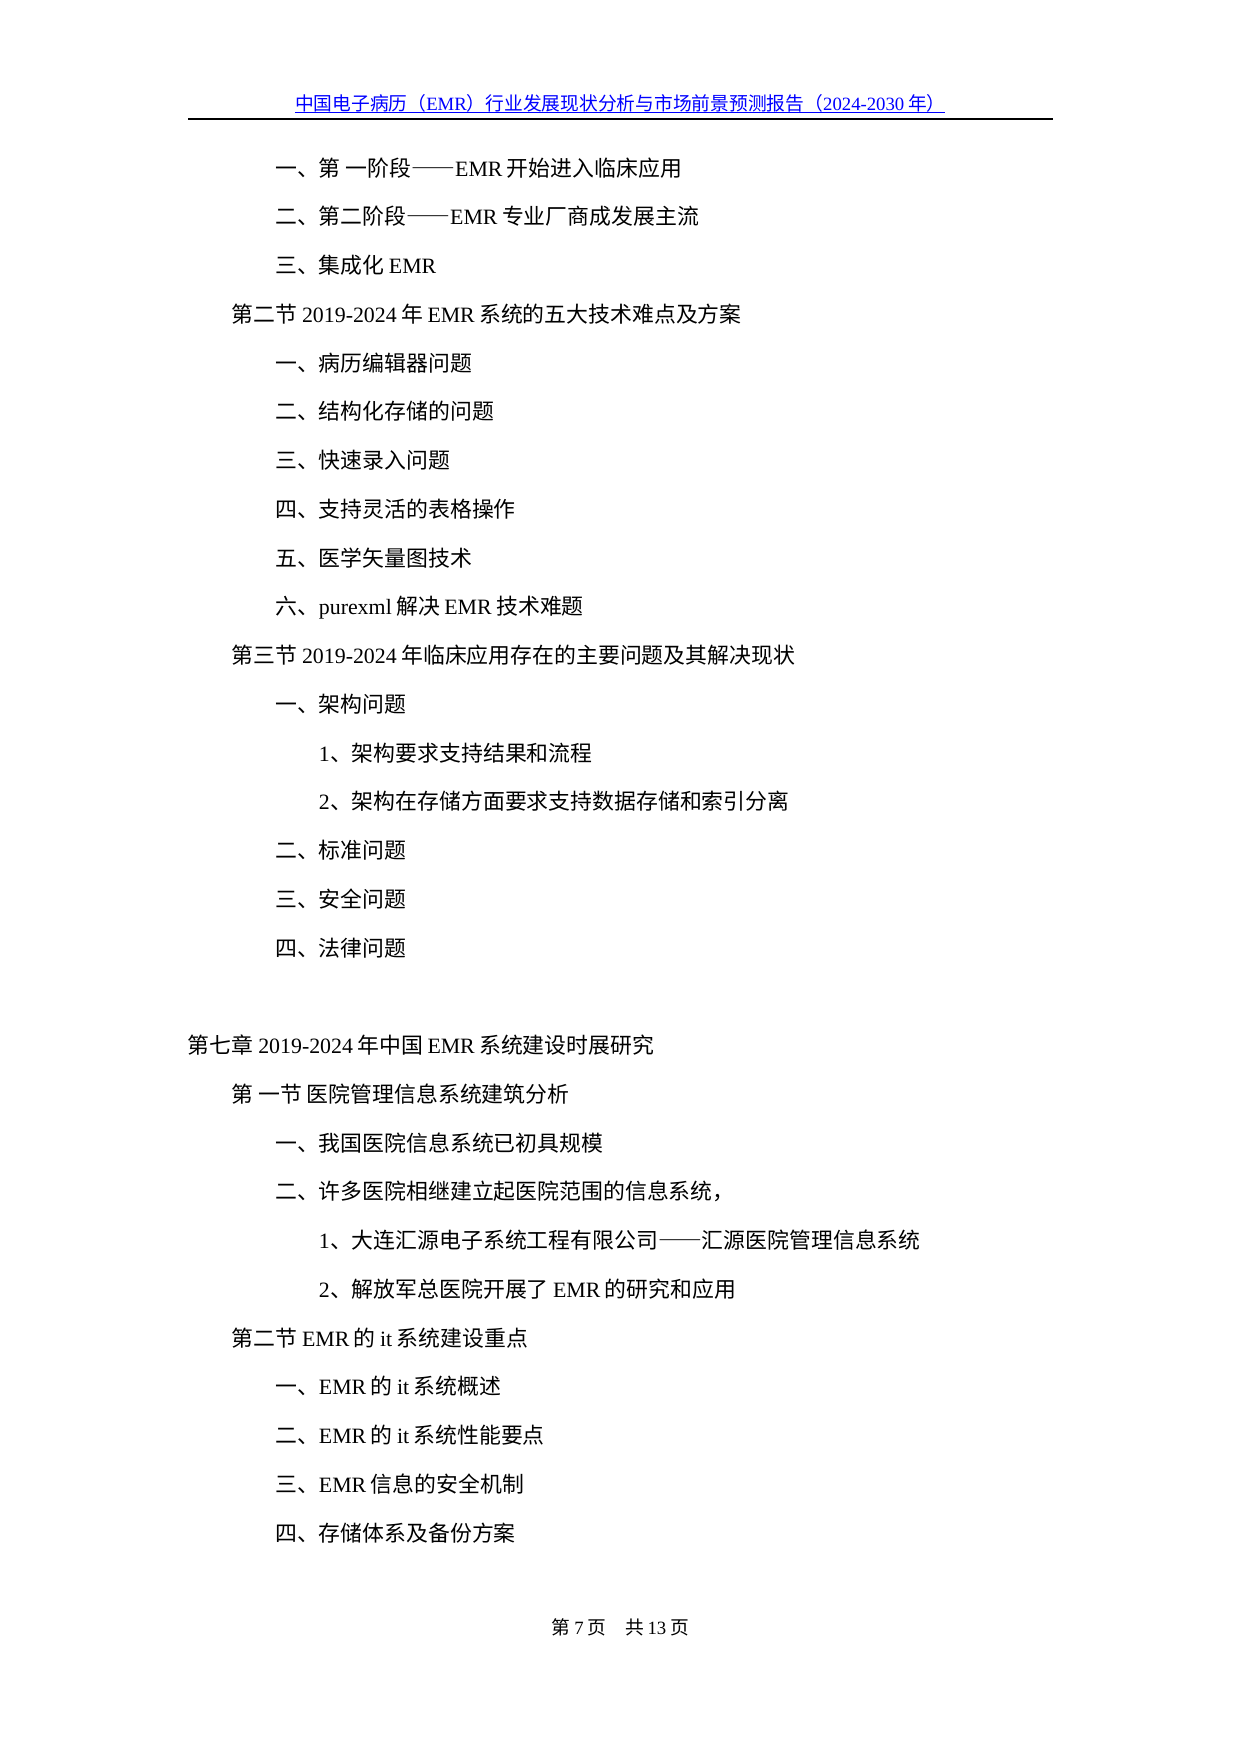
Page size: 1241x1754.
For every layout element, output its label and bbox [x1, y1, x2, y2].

text [187, 150, 1053, 1548]
